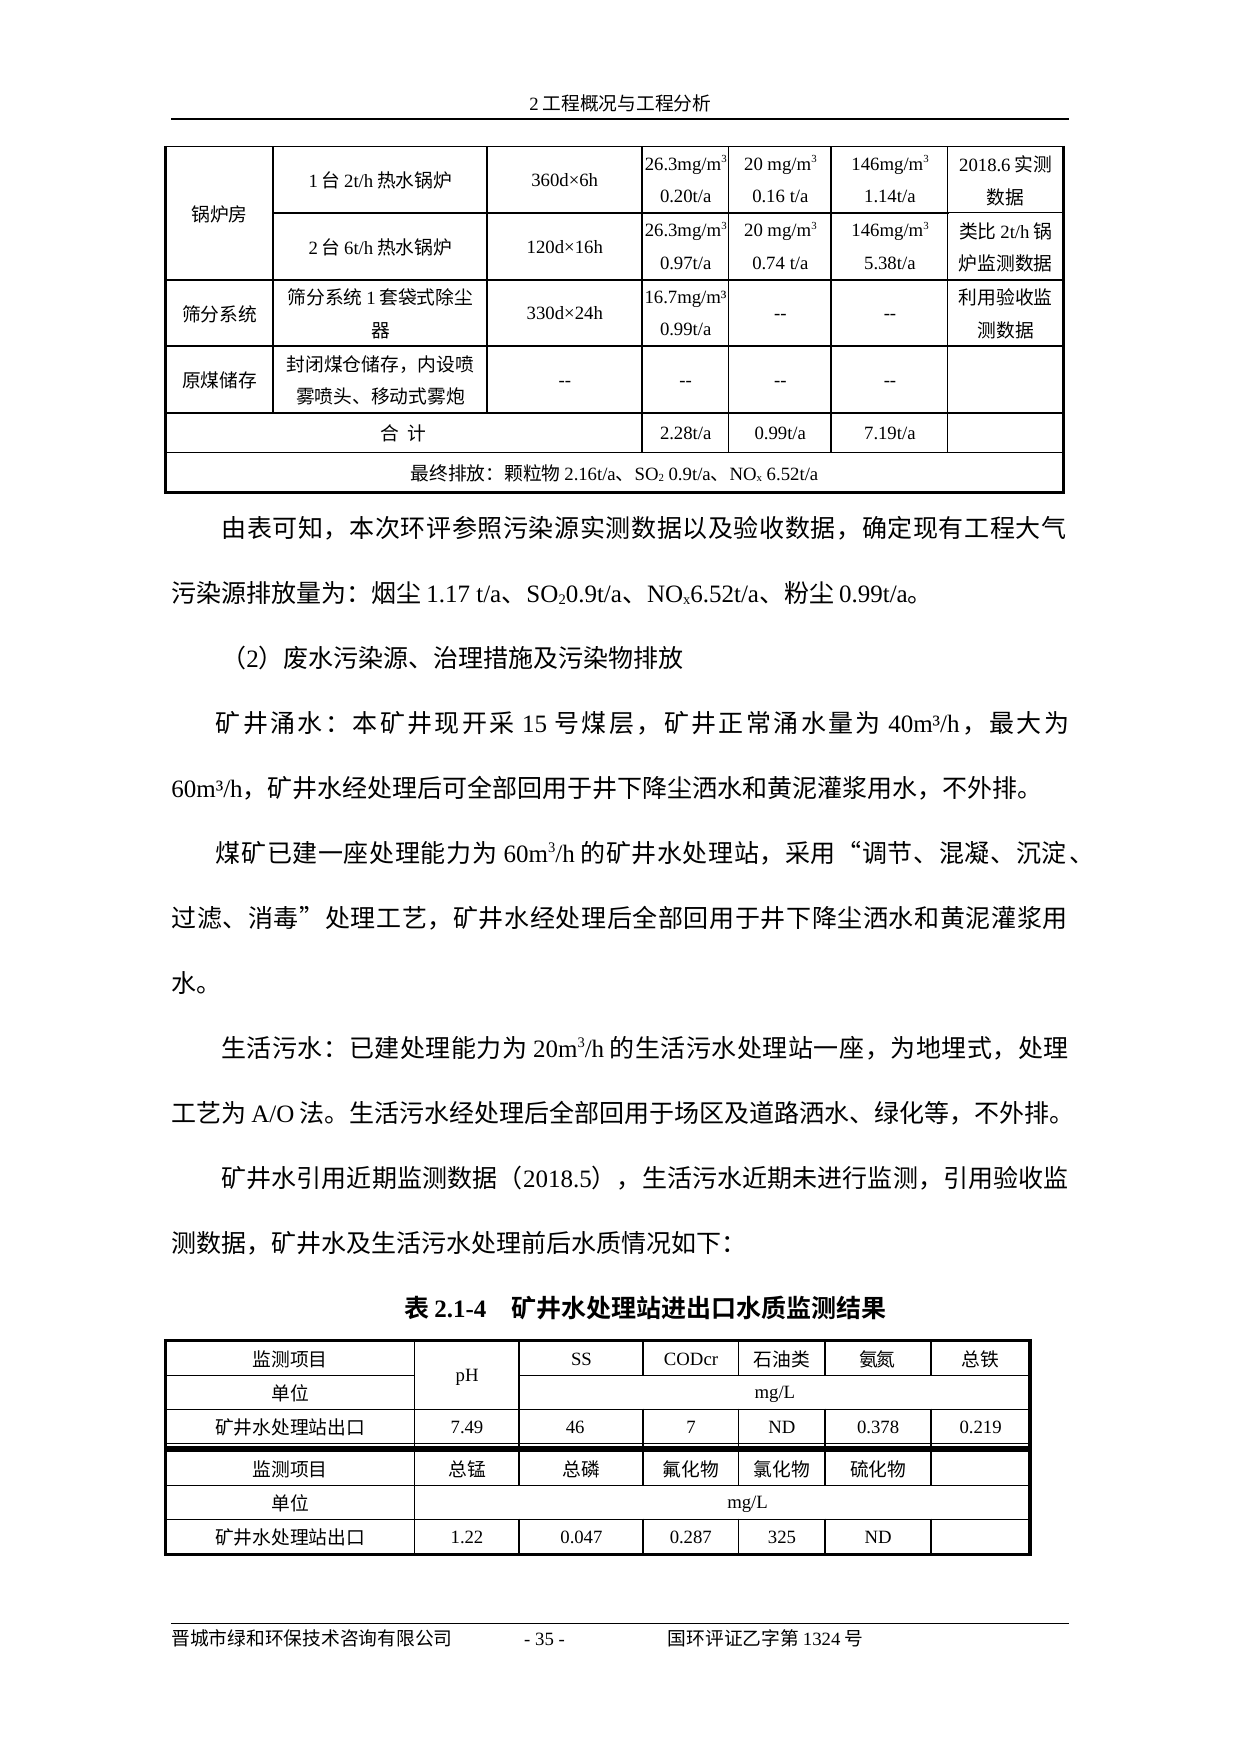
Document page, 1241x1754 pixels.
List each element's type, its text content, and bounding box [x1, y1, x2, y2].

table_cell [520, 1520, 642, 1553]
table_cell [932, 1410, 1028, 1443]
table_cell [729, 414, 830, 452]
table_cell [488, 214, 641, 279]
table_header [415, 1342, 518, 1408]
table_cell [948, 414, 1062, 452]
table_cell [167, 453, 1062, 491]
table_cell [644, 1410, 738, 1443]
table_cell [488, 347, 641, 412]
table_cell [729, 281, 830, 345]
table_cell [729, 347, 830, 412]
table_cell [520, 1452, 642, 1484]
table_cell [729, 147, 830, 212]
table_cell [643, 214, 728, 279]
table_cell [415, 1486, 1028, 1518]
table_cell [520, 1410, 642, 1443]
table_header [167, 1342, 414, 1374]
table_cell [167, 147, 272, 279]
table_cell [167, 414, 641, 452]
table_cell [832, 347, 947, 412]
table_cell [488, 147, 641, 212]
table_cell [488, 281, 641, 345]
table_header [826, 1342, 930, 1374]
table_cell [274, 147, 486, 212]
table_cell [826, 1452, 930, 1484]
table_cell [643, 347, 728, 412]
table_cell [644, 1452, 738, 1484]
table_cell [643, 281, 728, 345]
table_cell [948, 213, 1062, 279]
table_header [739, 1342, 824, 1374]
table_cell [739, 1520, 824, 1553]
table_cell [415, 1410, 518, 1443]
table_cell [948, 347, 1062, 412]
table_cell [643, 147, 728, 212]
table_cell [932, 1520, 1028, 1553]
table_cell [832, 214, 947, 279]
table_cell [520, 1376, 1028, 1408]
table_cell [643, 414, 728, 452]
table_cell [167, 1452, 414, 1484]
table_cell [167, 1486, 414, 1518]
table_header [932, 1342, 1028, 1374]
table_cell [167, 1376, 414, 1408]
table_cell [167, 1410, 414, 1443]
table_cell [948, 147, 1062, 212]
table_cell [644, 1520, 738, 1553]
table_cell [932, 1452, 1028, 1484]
text 矿井水引用近期监测数据（2018.5），生活污水近期未进行监测，引用验收监测数据，矿井水及生活污水处理前后水质情况如下： [171, 1144, 1069, 1274]
text 表2.1-4 矿井水处理站进出口水质监测结果 [171, 1274, 1069, 1339]
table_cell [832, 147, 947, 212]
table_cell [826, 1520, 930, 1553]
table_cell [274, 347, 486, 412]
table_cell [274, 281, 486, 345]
text 煤矿已建一座处理能力为60m3/h的矿井水处理站，采用“调节、混凝、沉淀、过滤、消毒”处理工艺，矿井水经处理后全部回用于井下降尘洒水和黄泥灌浆用水。 [171, 819, 1069, 1014]
text 由表可知，本次环评参照污染源实测数据以及验收数据，确定现有工程大气污染源排放量为：烟尘1.17 t/a、SO20.9t/a、NOx6.52t/a、粉尘0.99t/a。 [171, 494, 1069, 624]
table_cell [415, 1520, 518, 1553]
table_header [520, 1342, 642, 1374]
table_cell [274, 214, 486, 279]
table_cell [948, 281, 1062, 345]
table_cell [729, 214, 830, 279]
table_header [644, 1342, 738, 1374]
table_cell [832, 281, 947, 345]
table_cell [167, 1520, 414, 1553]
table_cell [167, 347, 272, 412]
text （2）废水污染源、治理措施及污染物排放 [171, 624, 1069, 689]
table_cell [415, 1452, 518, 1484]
text 生活污水：已建处理能力为20m3/h的生活污水处理站一座，为地埋式，处理工艺为A/O法。生活污水经处理后全部回用于场区及道路洒水、绿化等，不外排。 [171, 1014, 1069, 1144]
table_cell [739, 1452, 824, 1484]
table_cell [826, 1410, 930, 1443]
text 矿井涌水：本矿井现开采15号煤层，矿井正常涌水量为40m³/h，最大为60m³/h，矿井水经处理后可全部回用于井下降尘洒水和黄泥灌浆用水，不外排。 [171, 689, 1069, 819]
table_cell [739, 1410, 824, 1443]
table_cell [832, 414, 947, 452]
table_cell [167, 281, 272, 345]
